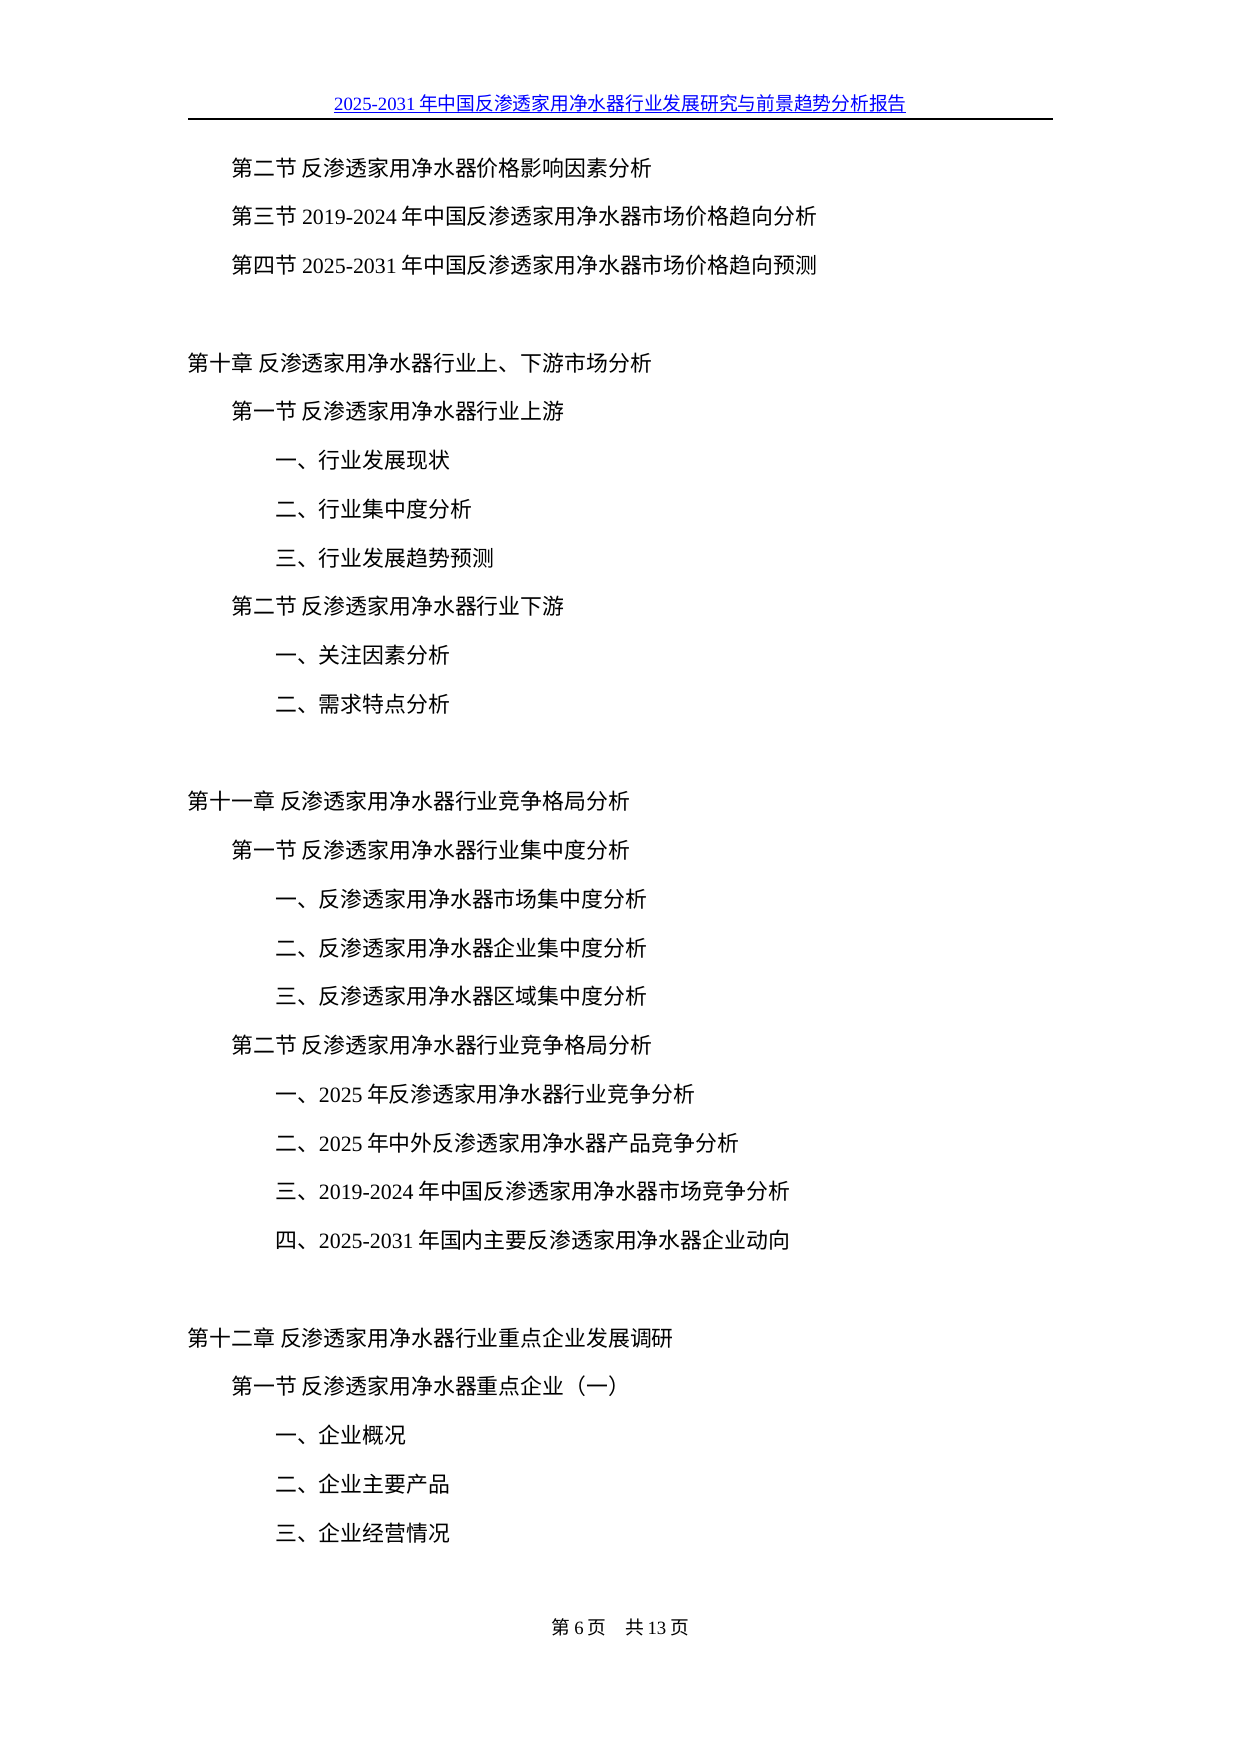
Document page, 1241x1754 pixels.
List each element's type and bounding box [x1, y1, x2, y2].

text [187, 150, 1053, 1548]
